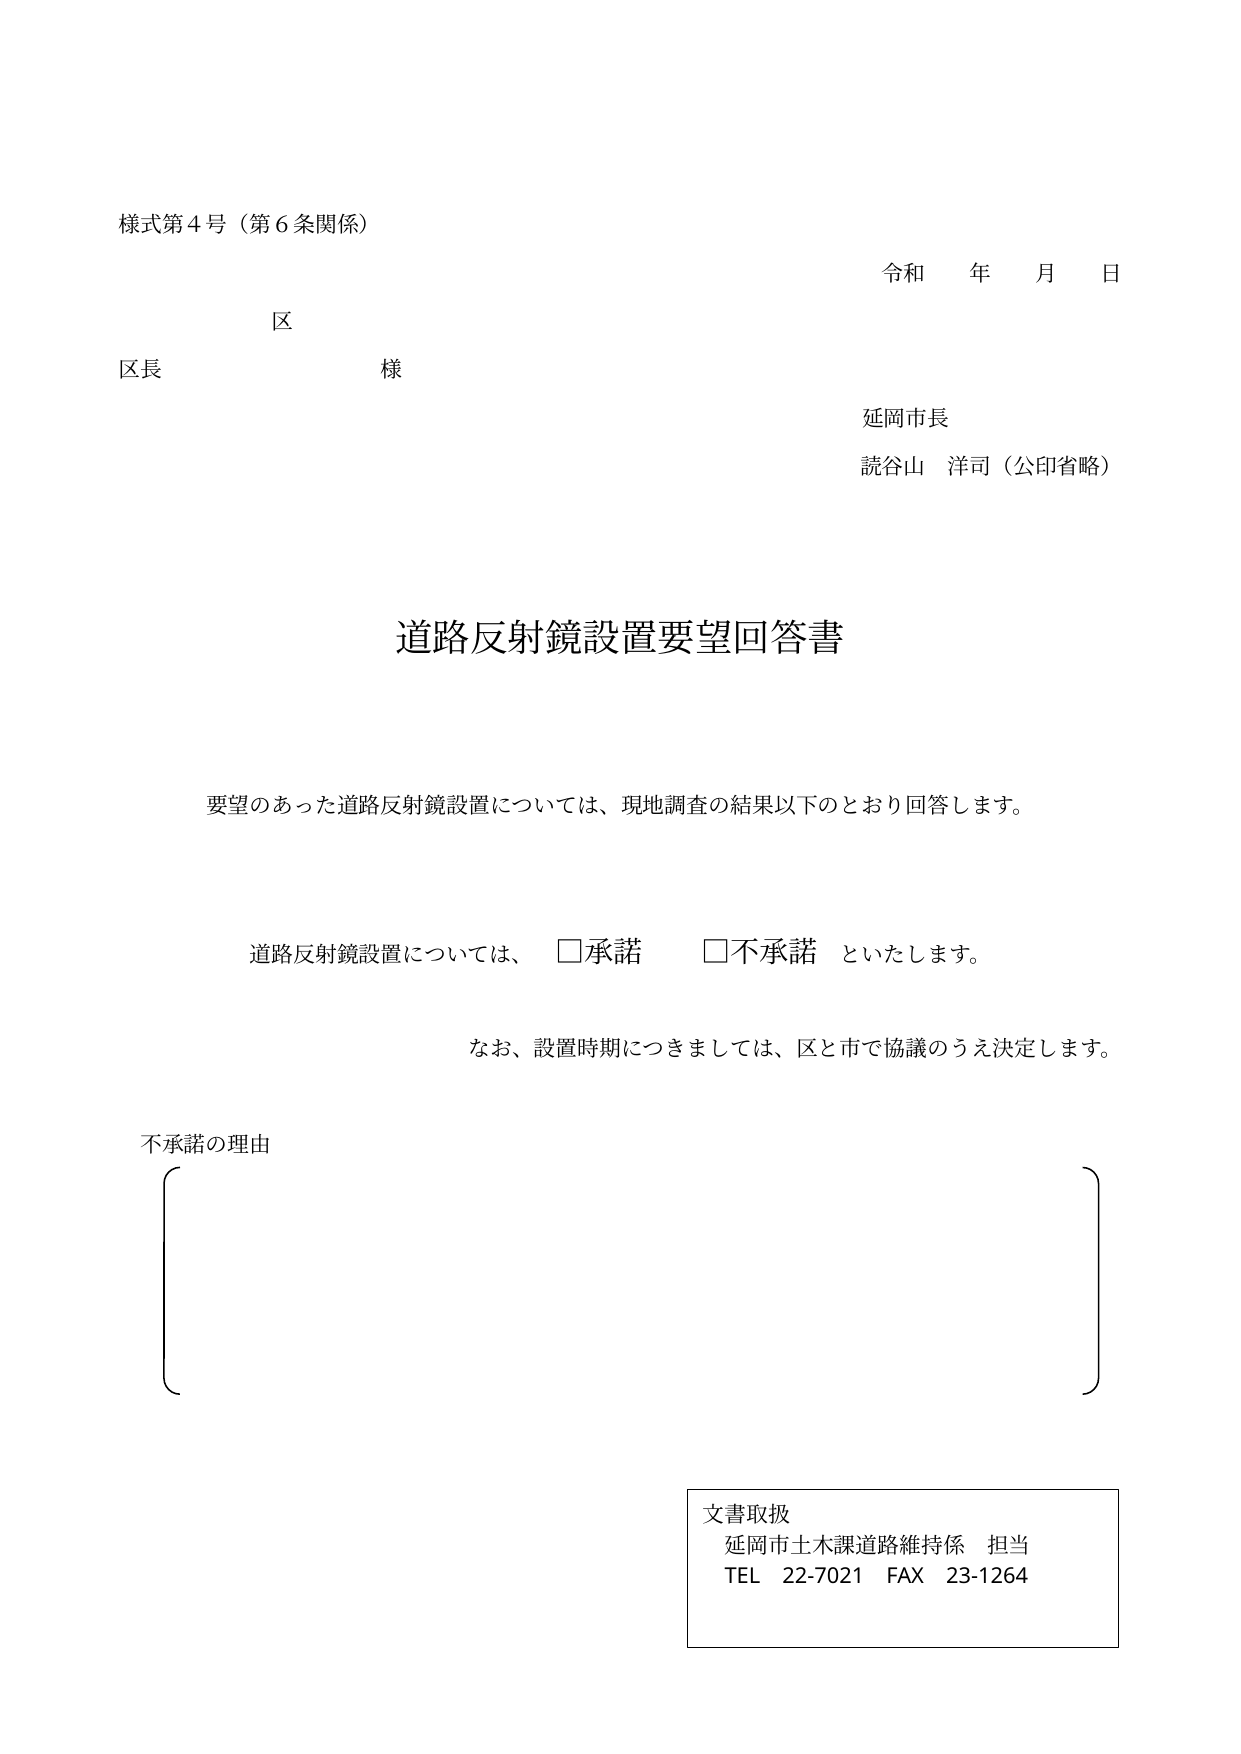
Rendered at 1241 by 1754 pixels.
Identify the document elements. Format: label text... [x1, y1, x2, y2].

text なお、設置時期につきましては、区と市で協議のうえ決定します。 [118, 1022, 1122, 1071]
text 道路反射鏡設置要望回答書 [118, 586, 1122, 683]
text 様式第４号（第６条関係） [118, 199, 1122, 247]
text 要望のあった道路反射鏡設置については、現地調査の結果以下のとおり回答します。 [118, 780, 1122, 828]
text 読谷山 洋司（公印省略） [118, 441, 1122, 489]
text 不承諾の理由 [118, 1119, 1122, 1168]
text 令和 年 月 日 [118, 247, 1122, 296]
text 区長 様 [118, 344, 1122, 393]
text 延岡市長 [118, 393, 1122, 441]
text 区 [118, 296, 1122, 344]
text 道路反射鏡設置については、 □承諾 □不承諾 といたします。 [118, 925, 1122, 974]
